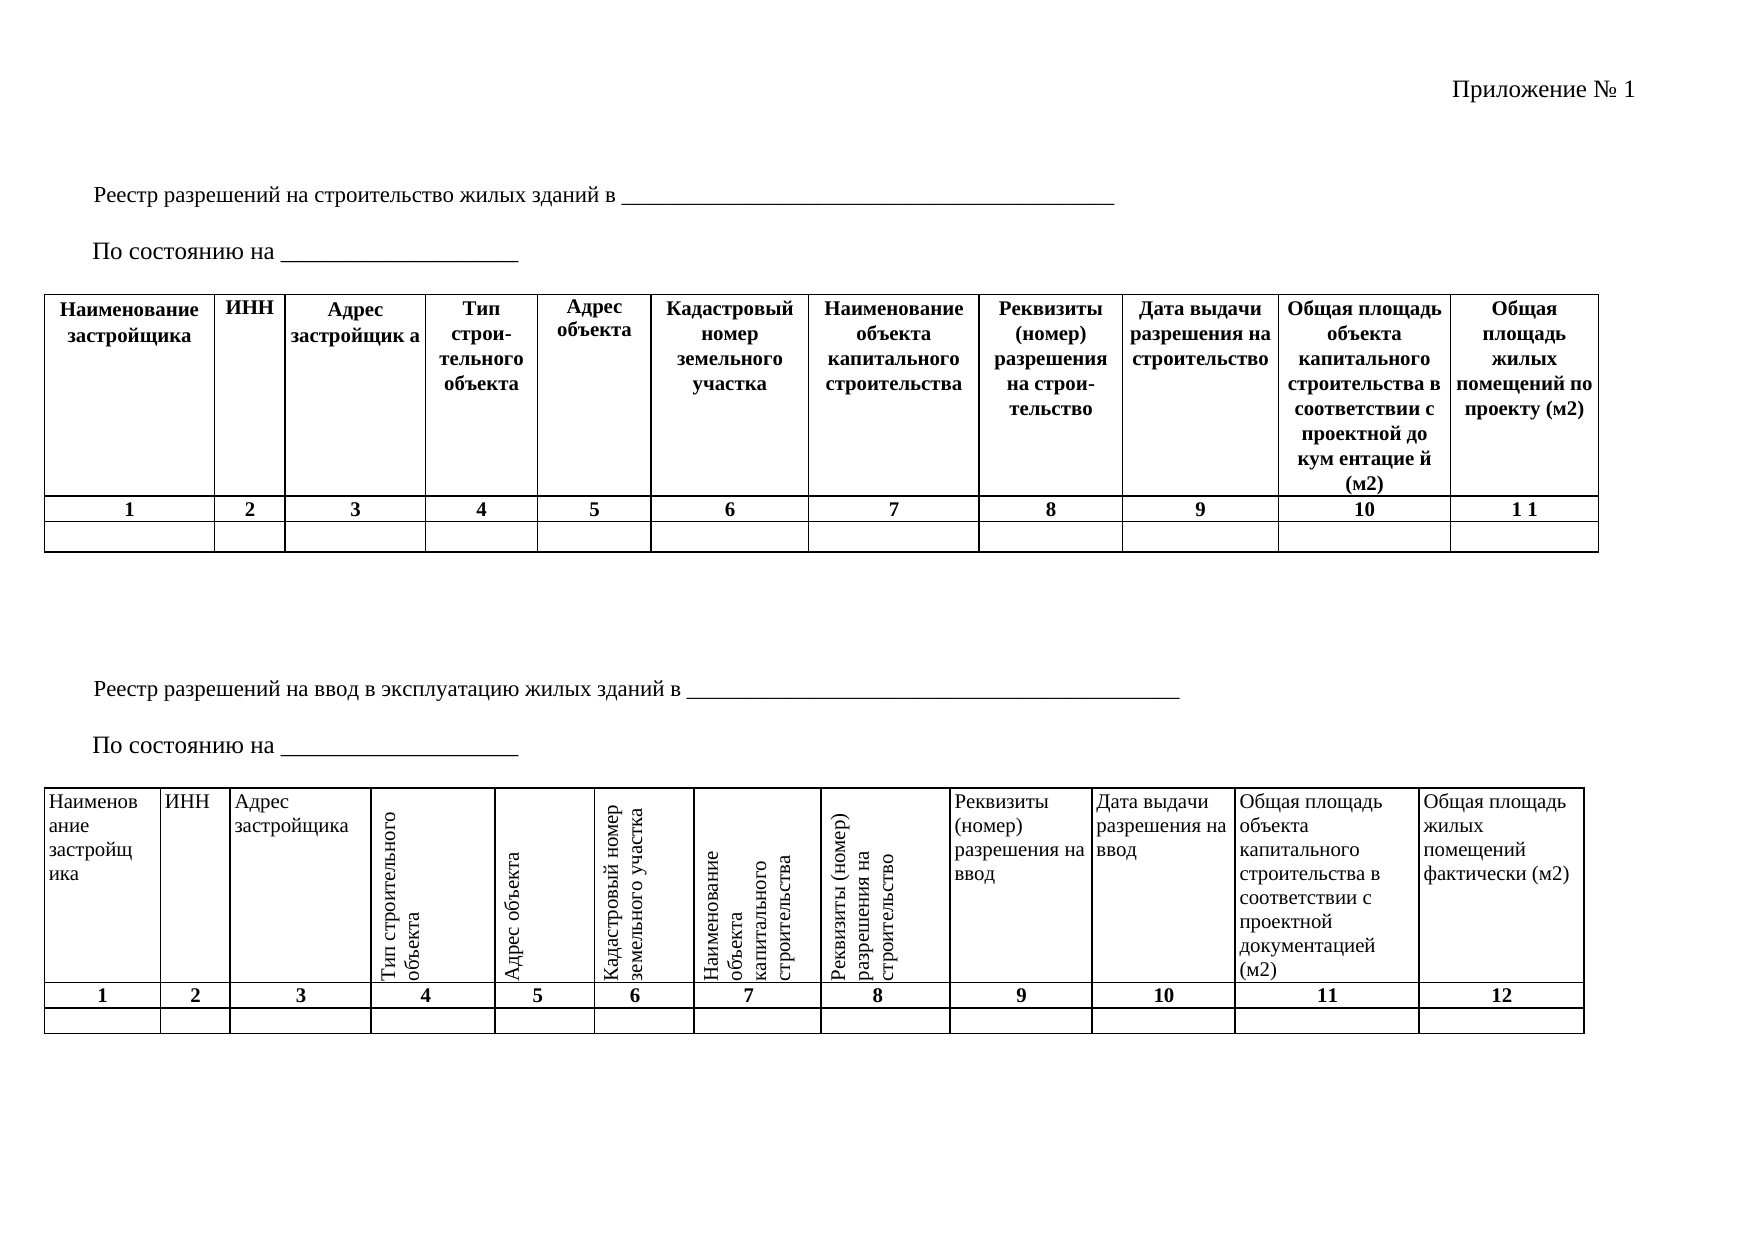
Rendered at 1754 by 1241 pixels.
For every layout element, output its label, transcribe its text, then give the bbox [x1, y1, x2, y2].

table_header Общая площадь жилых помещений по проекту (м2) [1451, 295, 1598, 495]
table_cell [1279, 522, 1450, 551]
table_cell [1236, 1009, 1418, 1033]
table_cell 1 1 [1451, 497, 1598, 521]
table_cell 2 [161, 983, 229, 1007]
table_cell 5 [496, 983, 594, 1007]
table_cell [1123, 522, 1278, 551]
table_cell [1451, 522, 1598, 551]
table_cell [980, 522, 1122, 551]
table_cell [822, 1009, 949, 1033]
table_cell 7 [695, 983, 820, 1007]
table_cell 11 [1236, 983, 1418, 1007]
table_cell 4 [426, 497, 537, 521]
table_header Тип строительного объекта [372, 789, 494, 981]
text Приложение № 1 [29, 74, 1636, 103]
table_cell 6 [652, 497, 808, 521]
table_header Кадастровый номер земельного участка [595, 789, 693, 981]
table_cell 6 [595, 983, 693, 1007]
table_cell [231, 1009, 370, 1033]
table_cell [951, 1009, 1091, 1033]
table_header Наименование объекта капитального строительства [809, 295, 978, 495]
table_cell [652, 522, 808, 551]
table_cell [695, 1009, 820, 1033]
table_header ИНН [161, 789, 229, 981]
table_header Адрес объекта [496, 789, 594, 981]
table_cell 7 [809, 497, 978, 521]
table_header Наименование объекта капитального строительства [695, 789, 820, 981]
text По состоянию на ___________________ [29, 730, 1636, 758]
table_cell [372, 1009, 494, 1033]
table_cell 9 [951, 983, 1091, 1007]
table_header Тип строительного объекта [426, 295, 537, 495]
table_header Общая площадь объекта капитального строительства в соответствии с проектной документацией (м2) [1236, 789, 1418, 981]
table_cell [426, 522, 537, 551]
table_cell 12 [1420, 983, 1583, 1007]
table_cell [1093, 1009, 1234, 1033]
table_cell [286, 522, 425, 551]
table_cell 5 [538, 497, 650, 521]
table_cell 3 [231, 983, 370, 1007]
table_header Дата выдачи разрешения на строительство [1123, 295, 1278, 495]
table_cell 10 [1279, 497, 1450, 521]
table_cell [215, 522, 284, 551]
table_header Кадастровый номер земельного участка [652, 295, 808, 495]
table_cell 1 [45, 983, 160, 1007]
table_cell 8 [822, 983, 949, 1007]
table_header ИНН [215, 295, 284, 495]
table_header Адрес застройщика [231, 789, 370, 981]
table_header Реквизиты (номер) разрешения на ввод [951, 789, 1091, 981]
table_header Реквизиты (номер) разрешения на строительство [822, 789, 949, 981]
table_header Реквизиты (номер) разрешения на строительство [980, 295, 1122, 495]
table_cell 4 [372, 983, 494, 1007]
table_cell 10 [1093, 983, 1234, 1007]
text Реестр разрешений на ввод в эксплуатацию жилых зданий в ___________________________________________ [93, 675, 1636, 701]
table_header Наименование застройщика [45, 295, 214, 495]
table_cell [1420, 1009, 1583, 1033]
table_header Общая площадь объекта капитального строительства в соответствии с проектной до кум ентацие й (м2) [1279, 295, 1450, 495]
text По состоянию на ___________________ [29, 236, 1636, 265]
table_header Адрес застройщик а [286, 295, 425, 495]
table_header Наименов ание застройщ ика [45, 789, 160, 981]
table_cell [538, 522, 650, 551]
table_cell 1 [45, 497, 214, 521]
table_cell 3 [286, 497, 425, 521]
table_cell 9 [1123, 497, 1278, 521]
table_header Адрес объекта [538, 295, 650, 495]
table_cell [45, 522, 214, 551]
table_cell 2 [215, 497, 284, 521]
table_header Общая площадь жилых помещений фактически (м2) [1420, 789, 1583, 981]
table_cell [161, 1009, 229, 1033]
table_cell [45, 1009, 160, 1033]
table_cell 8 [980, 497, 1122, 521]
table_cell [496, 1009, 594, 1033]
table_cell [809, 522, 978, 551]
table_header Дата выдачи разрешения на ввод [1093, 789, 1234, 981]
text Реестр разрешений на строительство жилых зданий в ___________________________________________ [93, 181, 1636, 207]
table_cell [595, 1009, 693, 1033]
